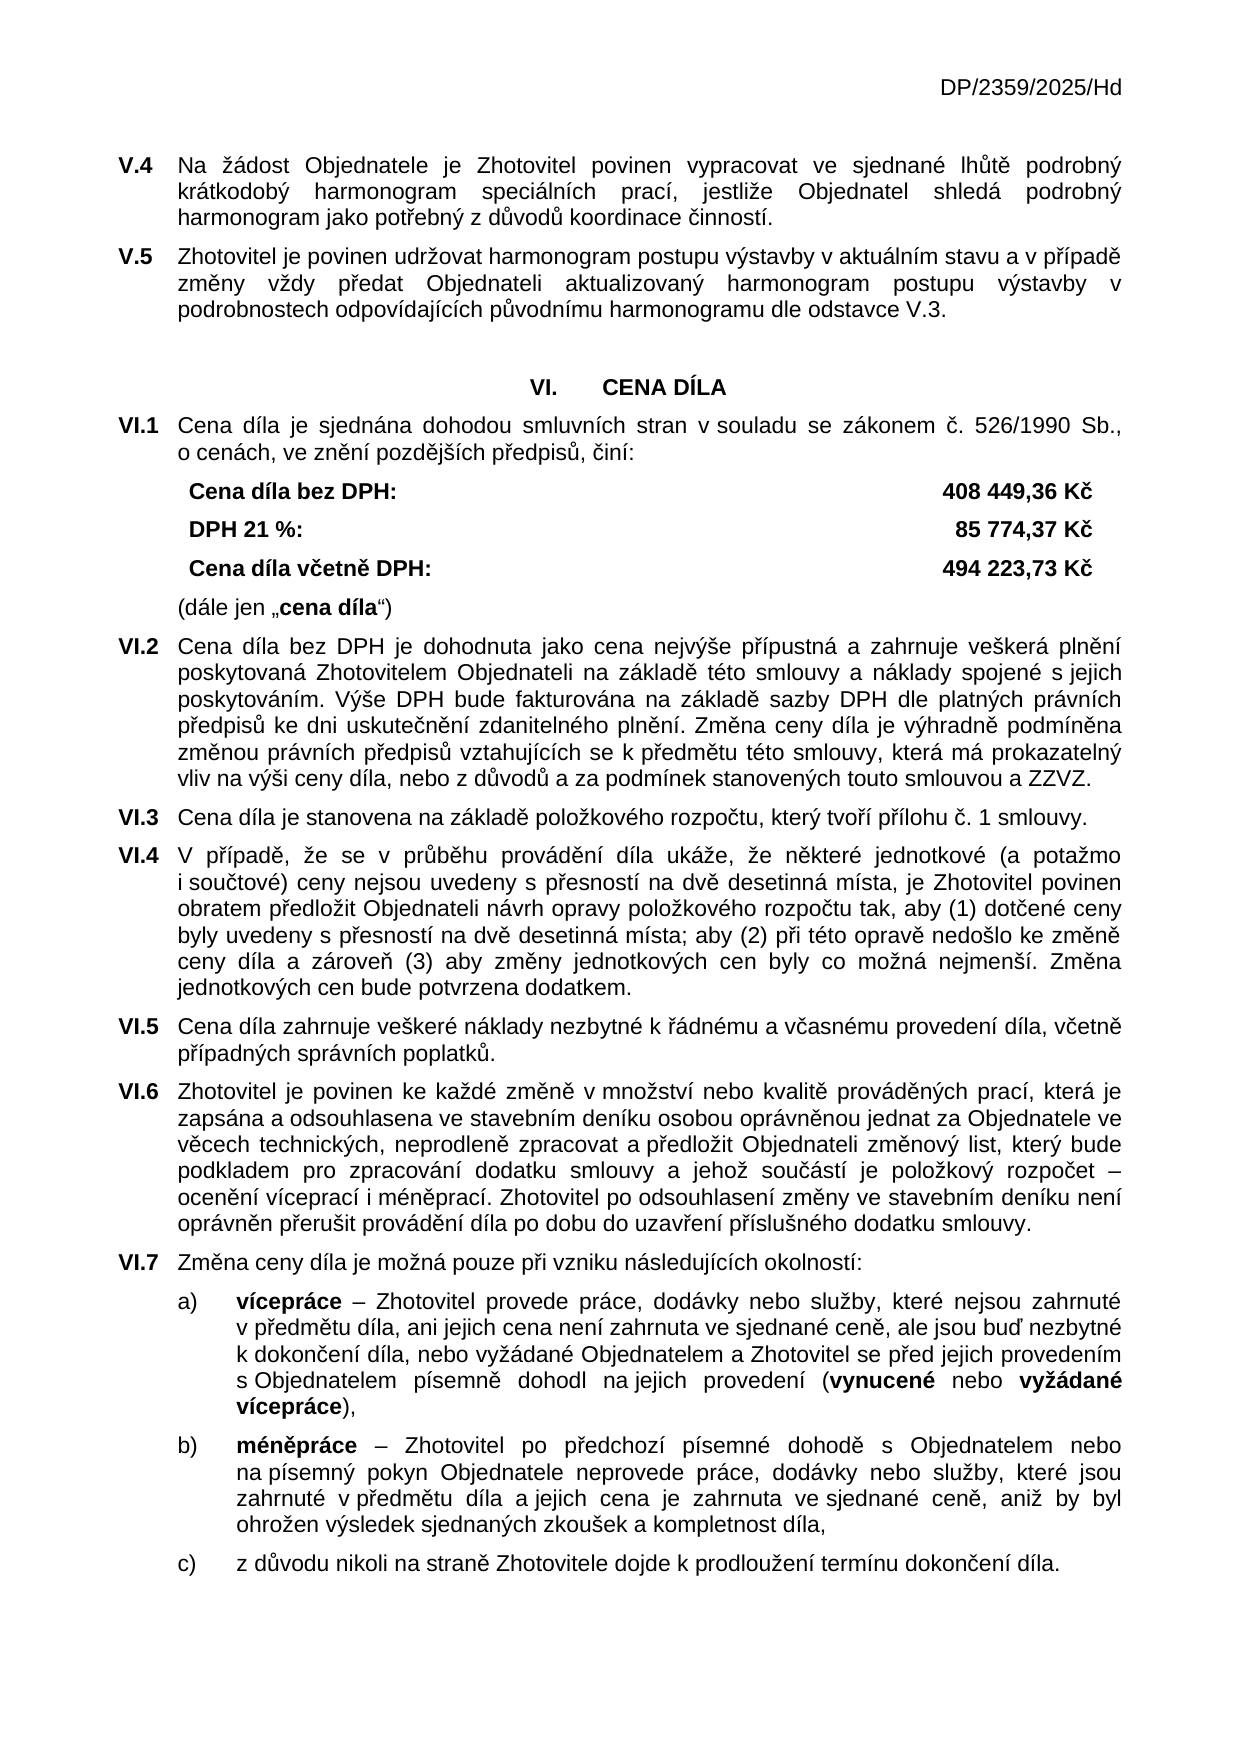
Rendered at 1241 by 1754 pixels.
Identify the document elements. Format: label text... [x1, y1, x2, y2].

text Cena díla zahrnuje veškeré náklady nezbytné k řádnému a včasnému provedení díla, včetně případných správních poplatků. [118, 1013, 1122, 1066]
text méněpráce – Zhotovitel po předchozí písemné dohodě s Objednatelem nebo na písemný pokyn Objednatele neprovede práce, dodávky nebo služby, které jsou zahrnuté v předmětu díla a jejich cena je zahrnuta ve sjednané ceně, aniž by byl ohrožen výsledek sjednaných zkoušek a kompletnost díla, [177, 1432, 1122, 1537]
text Na žádost Objednatele je Zhotovitel povinen vypracovat ve sjednané lhůtě podrobný krátkodobý harmonogram speciálních prací, jestliže Objednatel shledá podrobný harmonogram jako potřebný z důvodů koordinace činností. [118, 152, 1122, 231]
text Cena díla bez DPH je dohodnuta jako cena nejvýše přípustná a zahrnuje veškerá plnění poskytovaná Zhotovitelem Objednateli na základě této smlouvy a náklady spojené s jejich poskytováním. Výše DPH bude fakturována na základě sazby DPH dle platných právních předpisů ke dni uskutečnění zdanitelného plnění. Změna ceny díla je výhradně podmíněna změnou právních předpisů vztahujících se k předmětu této smlouvy, která má prokazatelný vliv na výši ceny díla, nebo z důvodů a za podmínek stanovených touto smlouvou a ZZVZ. [118, 633, 1122, 791]
text vícepráce – Zhotovitel provede práce, dodávky nebo služby, které nejsou zahrnuté v předmětu díla, ani jejich cena není zahrnuta ve sjednané ceně, ale jsou buď nezbytné k dokončení díla, nebo vyžádané Objednatelem a Zhotovitel se před jejich provedením s Objednatelem písemně dohodl na jejich provedení (vynucené nebo vyžádané vícepráce), [177, 1288, 1122, 1419]
list (dále jen „cena díla“) [177, 594, 1122, 621]
table_cell Cena díla včetně DPH: [159, 555, 702, 594]
text Cena díla je sjednána dohodou smluvních stran v souladu se zákonem č. 526/1990 Sb., o cenách, ve znění pozdějších předpisů, činí: [118, 412, 1122, 465]
text Zhotovitel je povinen udržovat harmonogram postupu výstavby v aktuálním stavu a v případě změny vždy předat Objednateli aktualizovaný harmonogram postupu výstavby v podrobnostech odpovídajících původnímu harmonogramu dle odstavce V.3. [118, 243, 1122, 322]
text Změna ceny díla je možná pouze při vzniku následujících okolností: [118, 1249, 1122, 1275]
text Zhotovitel je povinen ke každé změně v množství nebo kvalitě prováděných prací, která je zapsána a odsouhlasena ve stavebním deníku osobou oprávněnou jednat za Objednatele ve věcech technických, neprodleně zpracovat a předložit Objednateli změnový list, který bude podkladem pro zpracování dodatku smlouvy a jehož součástí je položkový rozpočet – ocenění víceprací i méněprací. Zhotovitel po odsouhlasení změny ve stavebním deníku není oprávněn přerušit provádění díla po dobu do uzavření příslušného dodatku smlouvy. [118, 1078, 1122, 1236]
table_cell 85 774,37 Kč [702, 516, 1104, 555]
subtitle CENA DÍLA [148, 373, 1122, 400]
table_header 408 449,36 Kč [702, 478, 1104, 516]
table_cell 494 223,73 Kč [702, 555, 1104, 594]
table_cell DPH 21 %: [159, 516, 702, 555]
text V případě, že se v průběhu provádění díla ukáže, že některé jednotkové (a potažmo i součtové) ceny nejsou uvedeny s přesností na dvě desetinná místa, je Zhotovitel povinen obratem předložit Objednateli návrh opravy položkového rozpočtu tak, aby (1) dotčené ceny byly uvedeny s přesností na dvě desetinná místa; aby (2) při této opravě nedošlo ke změně ceny díla a zároveň (3) aby změny jednotkových cen byly co možná nejmenší. Změna jednotkových cen bude potvrzena dodatkem. [118, 842, 1122, 1001]
text z důvodu nikoli na straně Zhotovitele dojde k prodloužení termínu dokončení díla. [177, 1550, 1122, 1576]
text Cena díla je stanovena na základě položkového rozpočtu, který tvoří přílohu č. 1 smlouvy. [118, 804, 1122, 830]
table_header Cena díla bez DPH: [159, 478, 702, 516]
